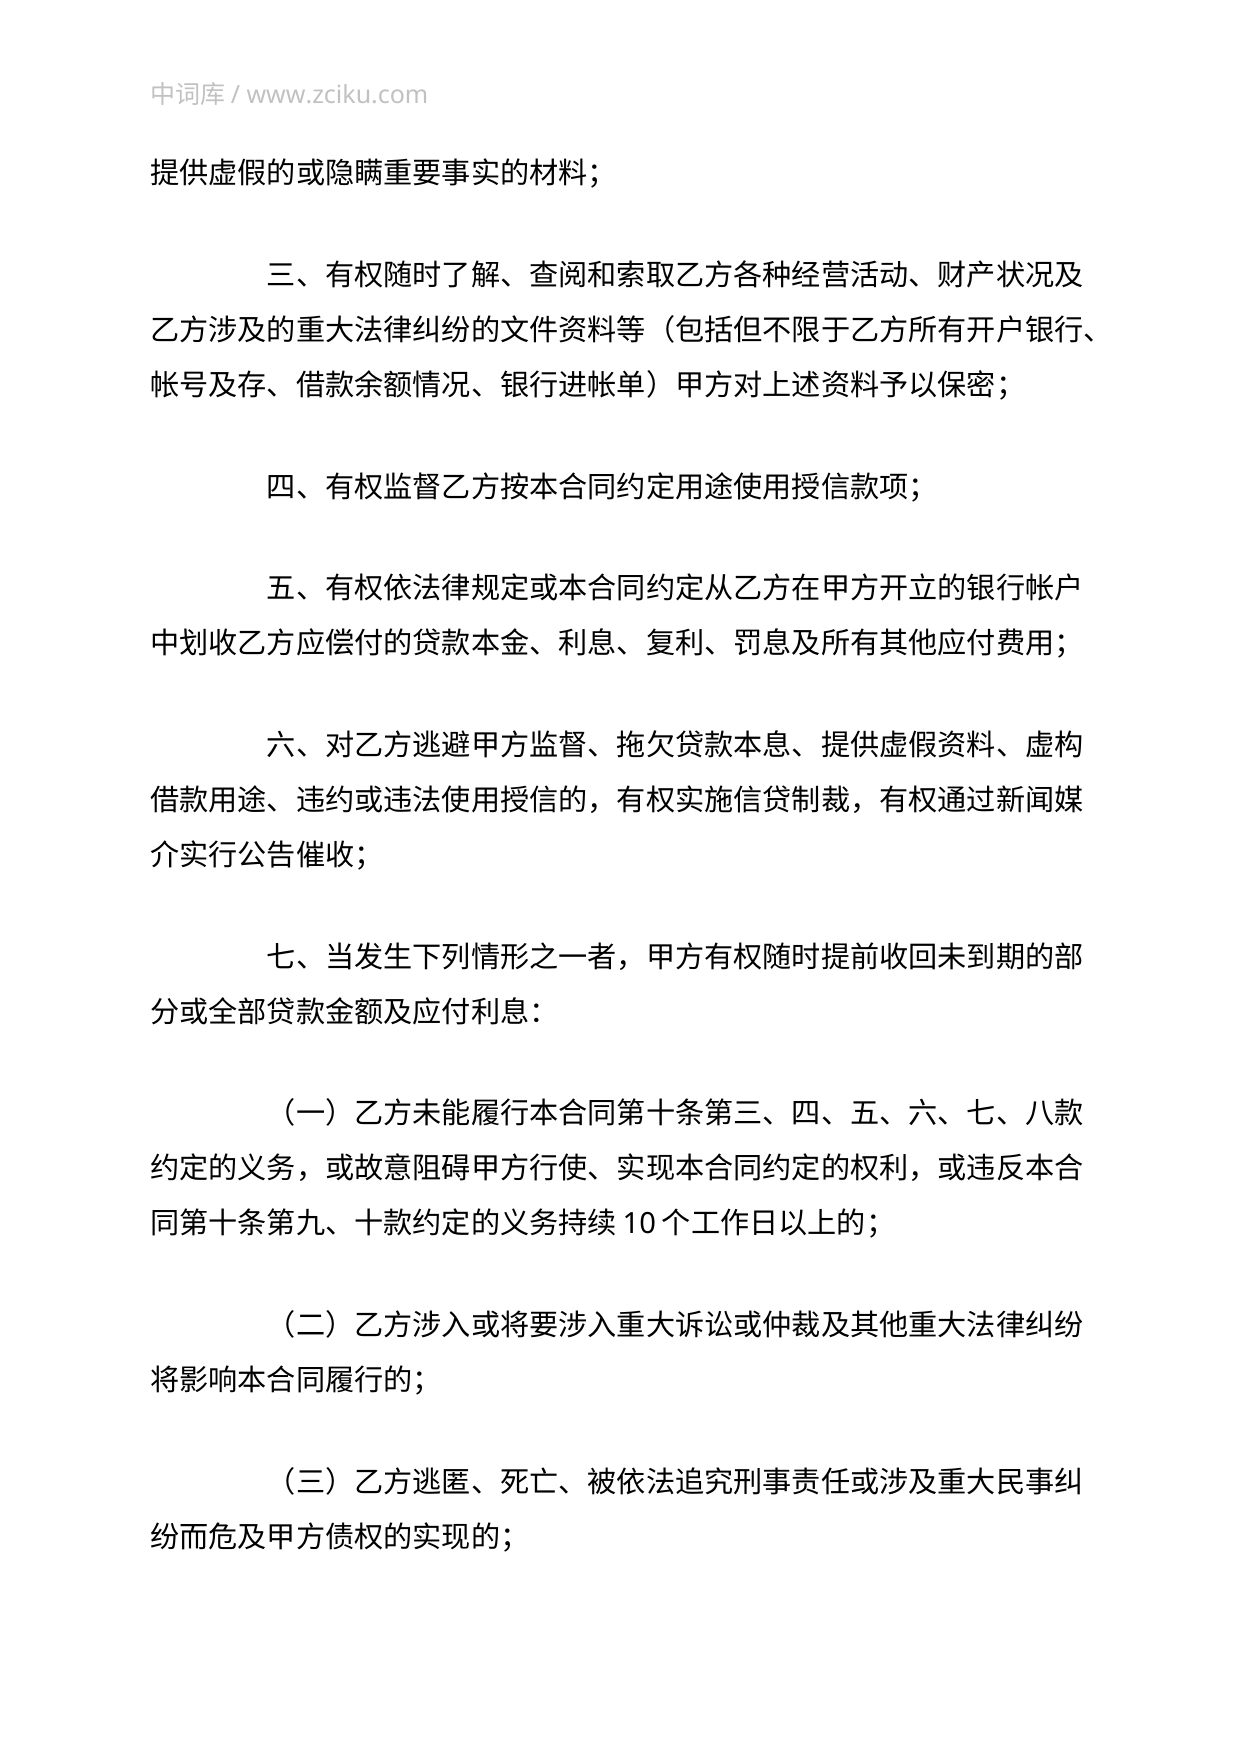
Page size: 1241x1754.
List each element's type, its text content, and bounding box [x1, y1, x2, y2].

text 六、对乙方逃避甲方监督、拖欠贷款本息、提供虚假资料、虚构借款用途、违约或违法使用授信的，有权实施信贷制裁，有权通过新闻媒介实行公告催收； [150, 722, 1090, 874]
text 五、有权依法律规定或本合同约定从乙方在甲方开立的银行帐户中划收乙方应偿付的贷款本金、利息、复利、罚息及所有其他应付费用； [150, 565, 1090, 662]
text （一）乙方未能履行本合同第十条第三、四、五、六、七、八款约定的义务，或故意阻碍甲方行使、实现本合同约定的权利，或违反本合同第十条第九、十款约定的义务持续10个工作日以上的； [150, 1090, 1090, 1242]
text 七、当发生下列情形之一者，甲方有权随时提前收回未到期的部分或全部贷款金额及应付利息： [150, 933, 1090, 1031]
text 三、有权随时了解、查阅和索取乙方各种经营活动、财产状况及乙方涉及的重大法律纠纷的文件资料等（包括但不限于乙方所有开户银行、帐号及存、借款余额情况、银行进帐单）甲方对上述资料予以保密； [150, 252, 1090, 404]
text （三）乙方逃匿、死亡、被依法追究刑事责任或涉及重大民事纠纷而危及甲方债权的实现的； [150, 1458, 1090, 1556]
text 四、有权监督乙方按本合同约定用途使用授信款项； [150, 463, 1090, 506]
text （二）乙方涉入或将要涉入重大诉讼或仲裁及其他重大法律纠纷将影响本合同履行的； [150, 1302, 1090, 1399]
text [150, 150, 1090, 192]
